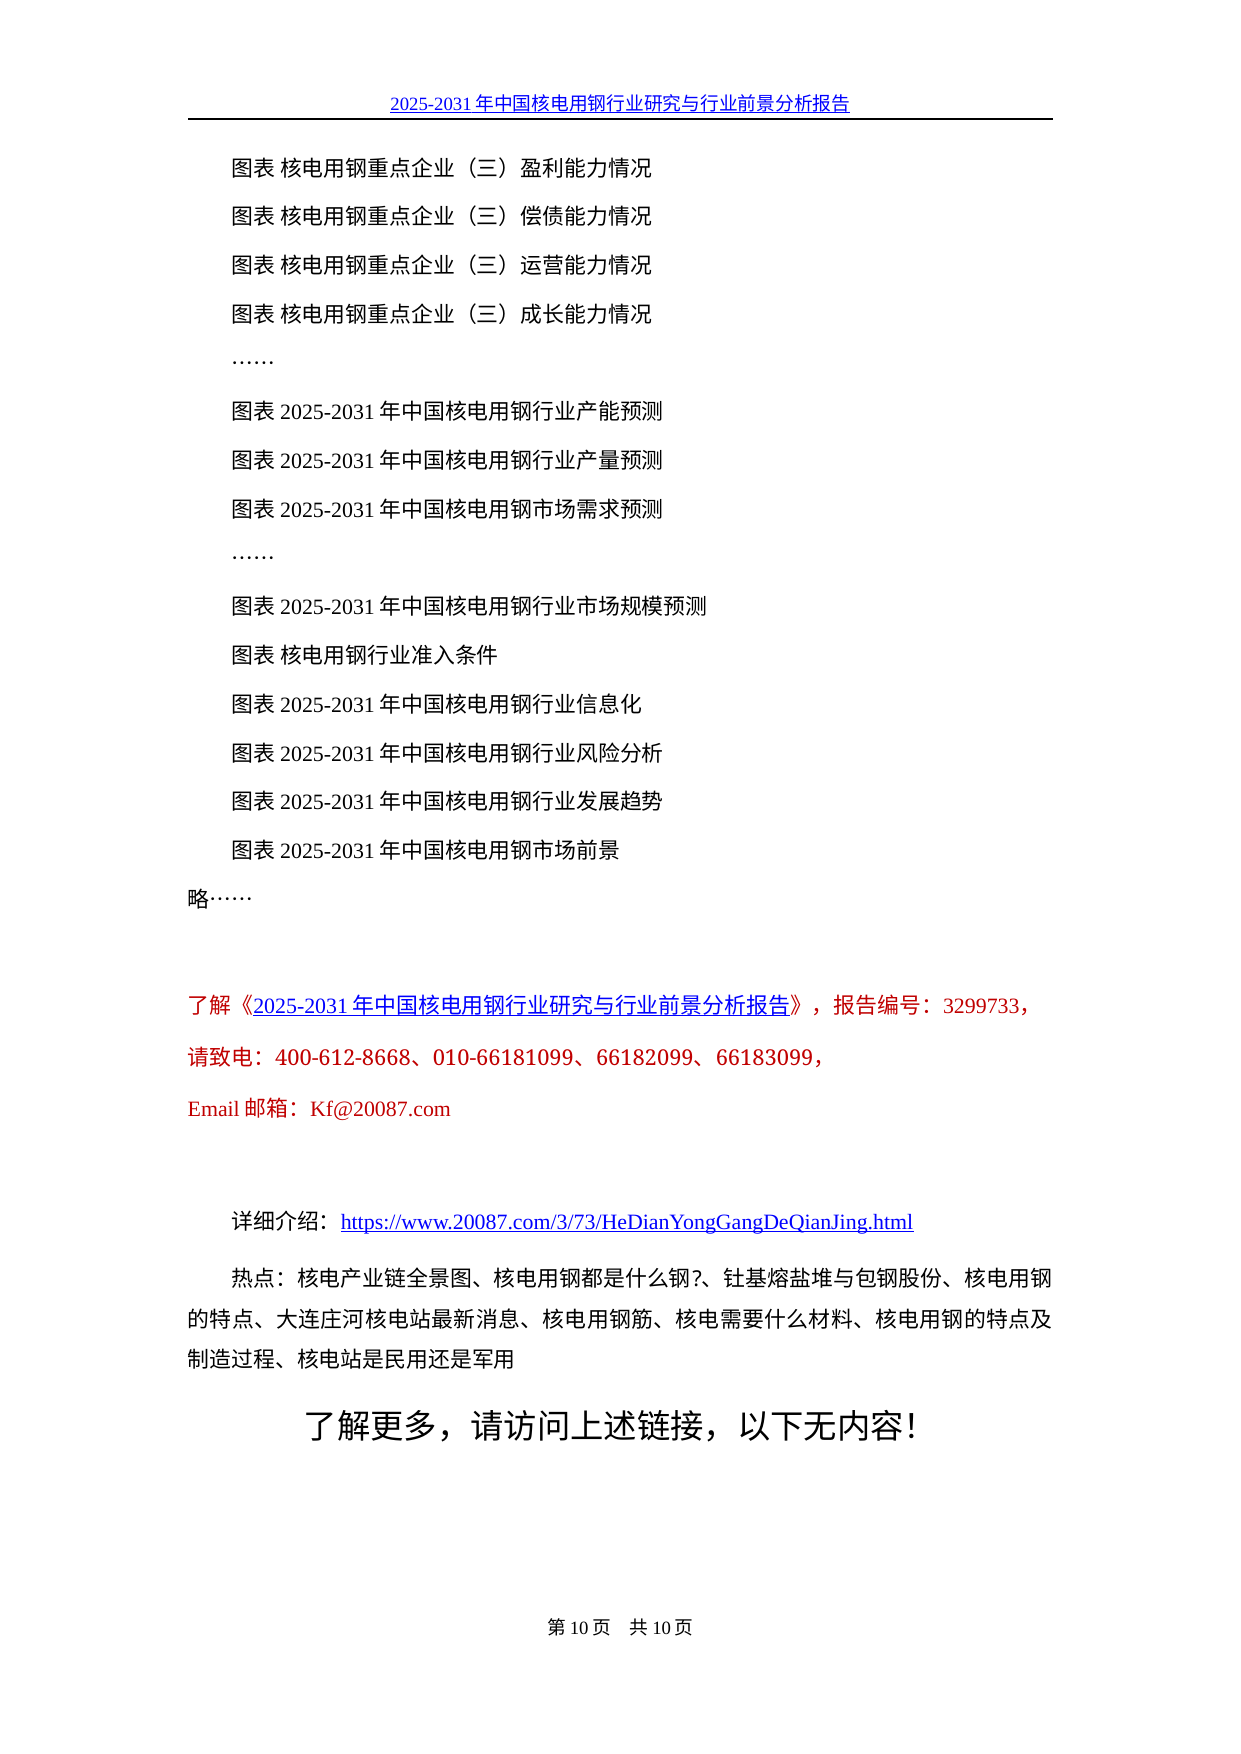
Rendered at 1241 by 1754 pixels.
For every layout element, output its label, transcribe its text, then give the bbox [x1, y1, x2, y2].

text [187, 150, 1053, 914]
text Email邮箱：Kf@20087.com [187, 1091, 1053, 1123]
text 了解《2025-2031年中国核电用钢行业研究与行业前景分析报告》，报告编号：3299733， [187, 988, 1053, 1020]
text 详细介绍：https://www.20087.com/3/73/HeDianYongGangDeQianJing.html [187, 1204, 1053, 1236]
text 热点：核电产业链全景图、核电用钢都是什么钢?、钍基熔盐堆与包钢股份、核电用钢的特点、大连庄河核电站最新消息、核电用钢筋、核电需要什么材料、核电用钢的特点及制造过程、核电站是民用还是军用 [187, 1261, 1053, 1374]
title 了解更多，请访问上述链接，以下无内容！ [187, 1392, 1053, 1457]
text 请致电：400-612-8668、010-66181099、66182099、66183099， [187, 1039, 1053, 1072]
